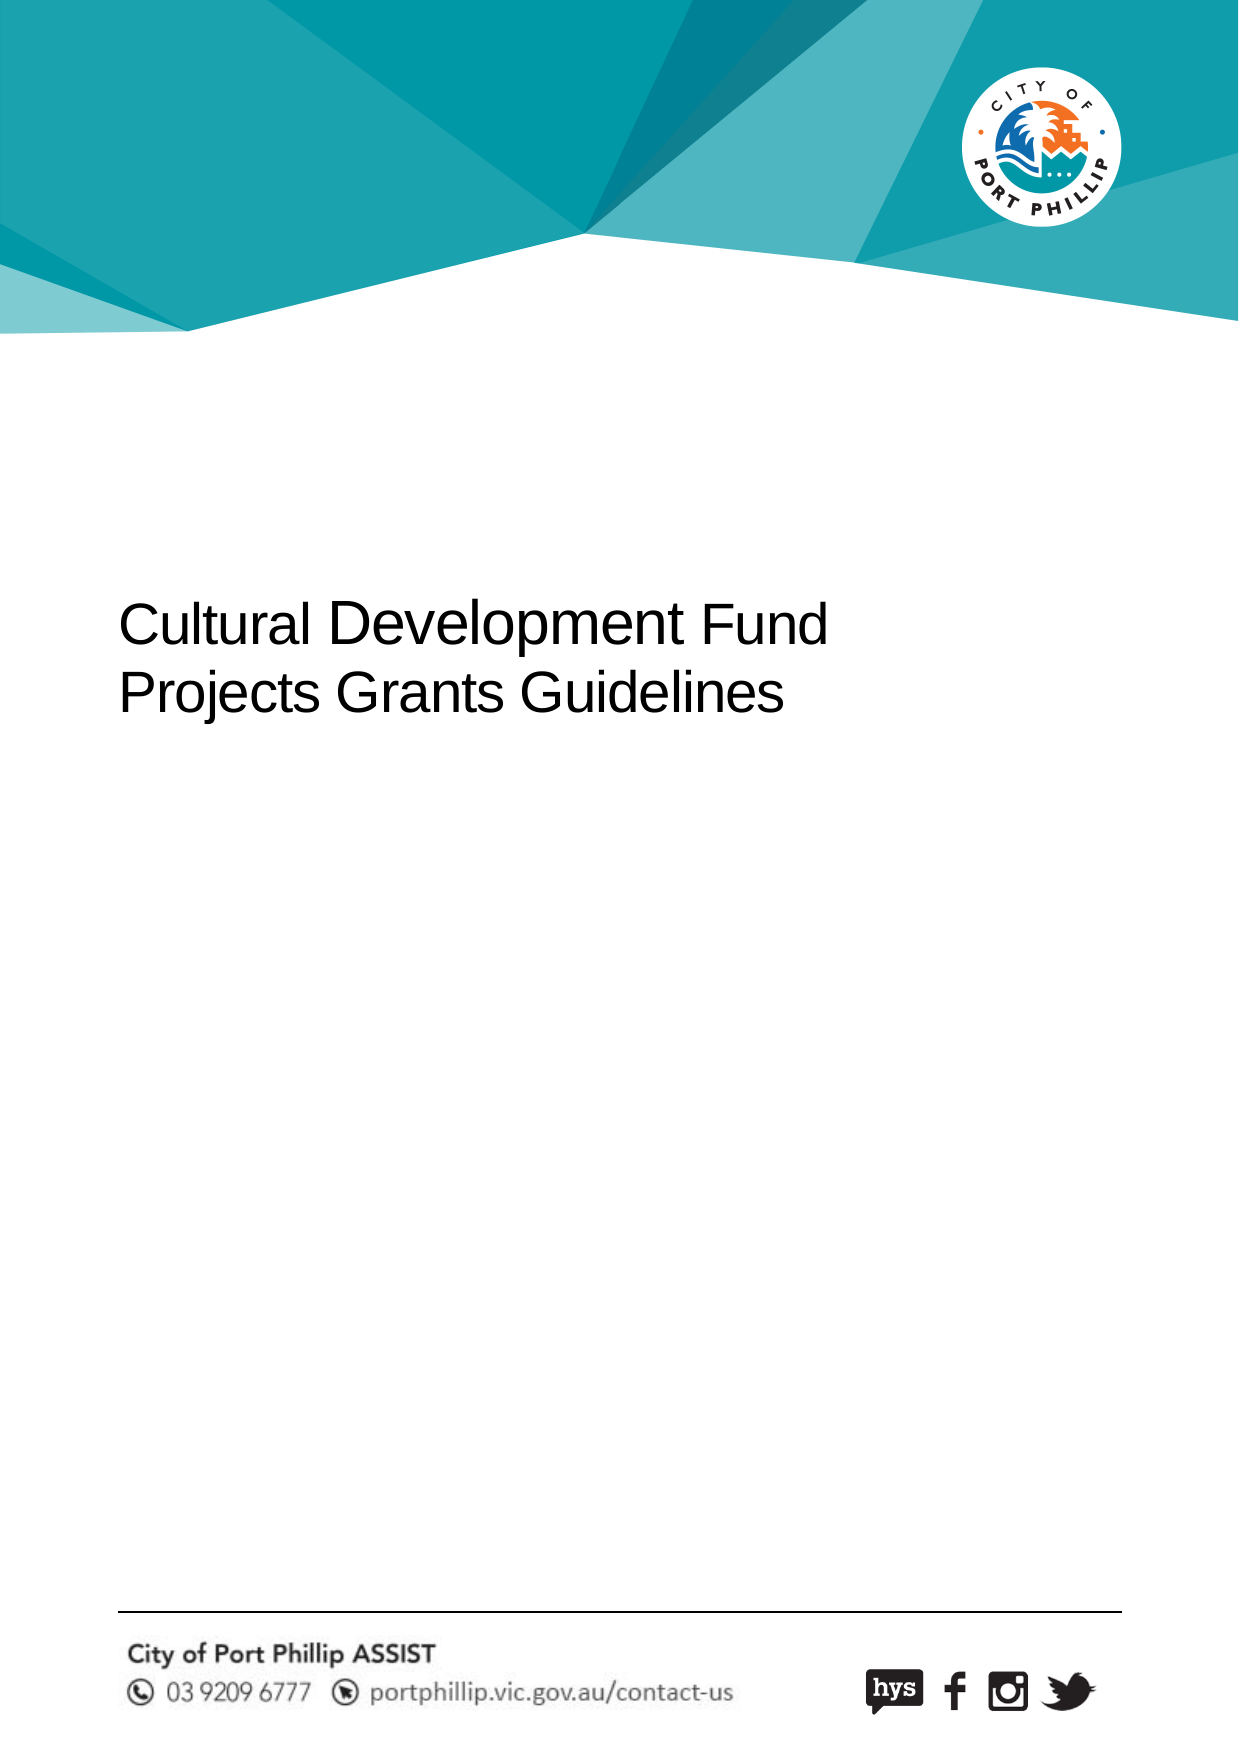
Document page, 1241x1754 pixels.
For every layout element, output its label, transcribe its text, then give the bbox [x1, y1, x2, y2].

picture [118, 1635, 1101, 1718]
picture [0, 0, 1239, 336]
title Cultural Development Fund [118, 586, 1122, 658]
title Projects Grants Guidelines [118, 658, 1122, 725]
